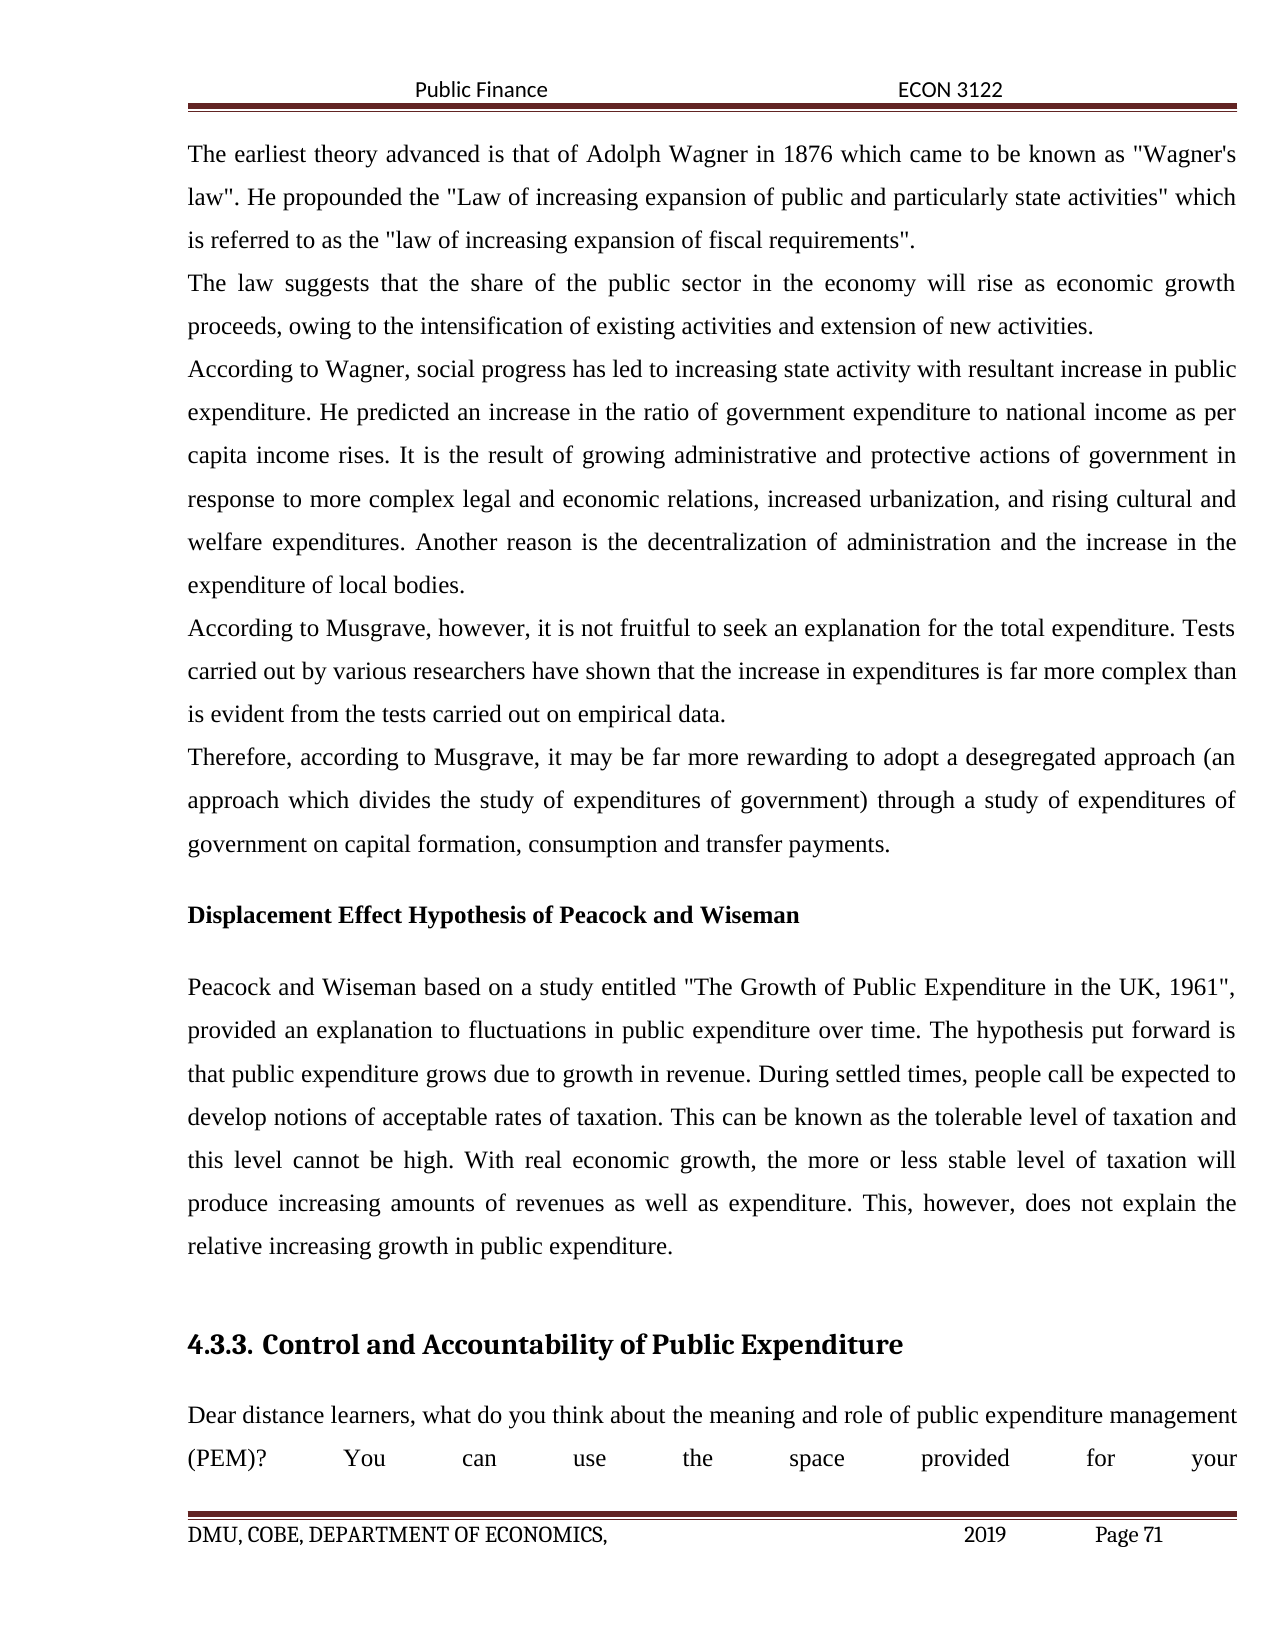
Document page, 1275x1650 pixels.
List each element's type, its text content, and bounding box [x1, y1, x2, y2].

text Peacock and Wiseman based on a study entitled "The Growth of Public Expenditure in the UK, 1961", provided an explanation to fluctuations in public expenditure over time. The hypothesis put forward is that public expenditure grows due to growth in revenue. During settled times, people call be expected to develop notions of acceptable rates of taxation. This can be known as the tolerable level of taxation and this level cannot be high. With real economic growth, the more or less stable level of taxation will produce increasing amounts of revenues as well as expenditure. This, however, does not explain the relative increasing growth in public expenditure. [187, 972, 1237, 1260]
text Displacement Effect Hypothesis of Peacock and Wiseman [187, 901, 1237, 929]
subtitle 4.3.3. Control and Accountability of Public Expenditure [187, 1328, 1237, 1362]
text According to Wagner, social progress has led to increasing state activity with resultant increase in public expenditure. He predicted an increase in the ratio of government expenditure to national income as per capita income rises. It is the result of growing administrative and protective actions of government in response to more complex legal and economic relations, increased urbanization, and rising cultural and welfare expenditures. Another reason is the decentralization of administration and the increase in the expenditure of local bodies. [187, 354, 1237, 599]
text The law suggests that the share of the public sector in the economy will rise as economic growth proceeds, owing to the intensification of existing activities and extension of new activities. [187, 268, 1237, 340]
text According to Musgrave, however, it is not fruitful to seek an explanation for the total expenditure. Tests carried out by various researchers have shown that the increase in expenditures is far more complex than is evident from the tests carried out on empirical data. [187, 613, 1237, 728]
text Therefore, according to Musgrave, it may be far more rewarding to adopt a desegregated approach (an approach which divides the study of expenditures of government) through a study of expenditures of government on capital formation, consumption and transfer payments. [187, 742, 1237, 857]
text The earliest theory advanced is that of Adolph Wagner in 1876 which came to be known as "Wagner's law". He propounded the "Law of increasing expansion of public and particularly state activities" which is referred to as the "law of increasing expansion of fiscal requirements". [187, 139, 1237, 254]
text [187, 1400, 1237, 1472]
